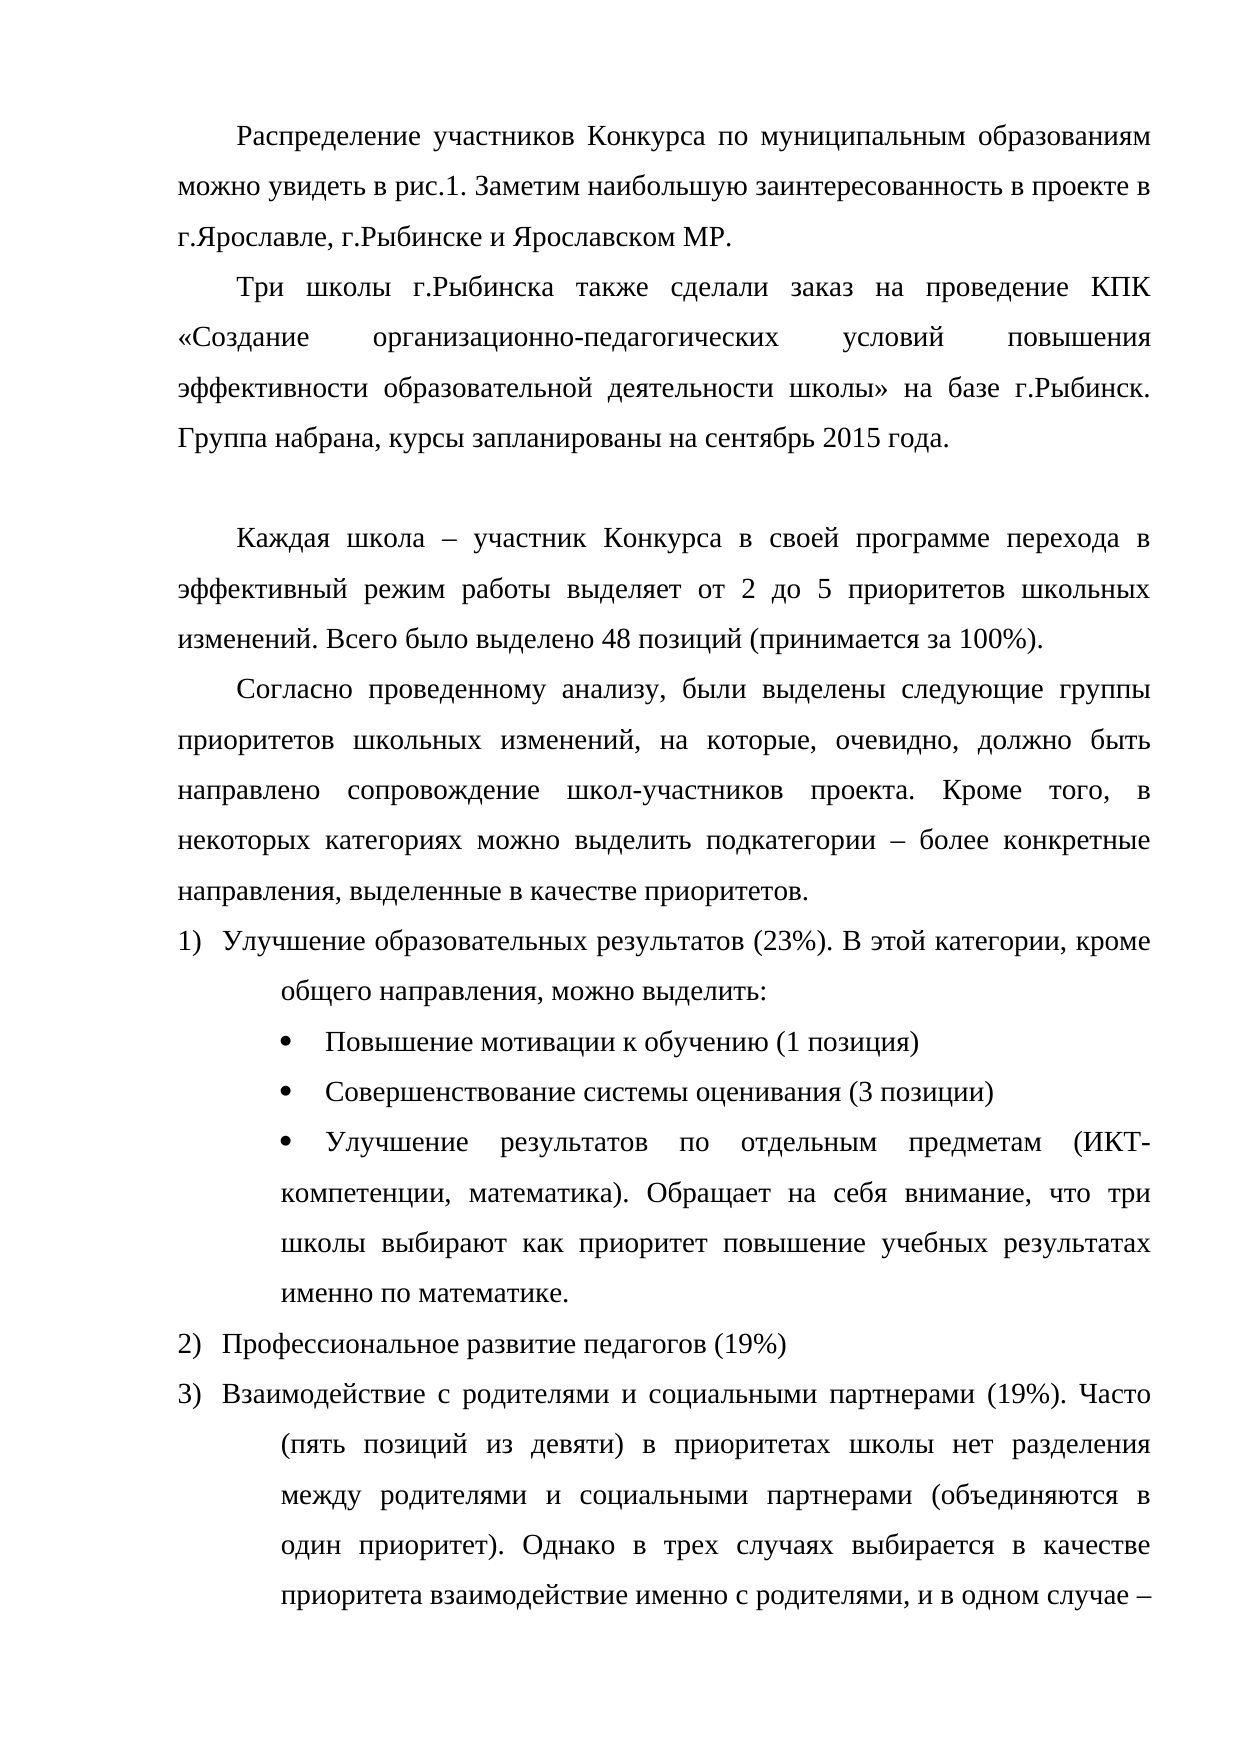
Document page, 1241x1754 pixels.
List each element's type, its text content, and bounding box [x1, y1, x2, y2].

text Три школы г.Рыбинска также сделали заказ на проведение КПК «Создание организационно-педагогических условий повышения эффективности образовательной деятельности школы» на базе г.Рыбинск. Группа набрана, курсы запланированы на сентябрь 2015 года. [177, 269, 1152, 453]
list Совершенствование системы оценивания (3 позиции) [281, 1074, 1152, 1108]
text Каждая школа – участник Конкурса в своей программе перехода в эффективный режим работы выделяет от 2 до 5 приоритетов школьных изменений. Всего было выделено 48 позиций (принимается за 100%). [177, 521, 1152, 655]
text Распределение участников Конкурса по муниципальным образованиям можно увидеть в рис.1. Заметим наибольшую заинтересованность в проекте в г.Ярославле, г.Рыбинске и Ярославском МР. [177, 118, 1152, 252]
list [177, 1376, 1152, 1611]
list Повышение мотивации к обучению (1 позиция) [281, 1024, 1152, 1057]
list Улучшение образовательных результатов (23%). В этой категории, кроме общего направления, можно выделить: [177, 923, 1152, 1007]
text Согласно проведенному анализу, были выделены следующие группы приоритетов школьных изменений, на которые, очевидно, должно быть направлено сопровождение школ-участников проекта. Кроме того, в некоторых категориях можно выделить подкатегории – более конкретные направления, выделенные в качестве приоритетов. [177, 672, 1152, 906]
list Профессиональное развитие педагогов (19%) [177, 1326, 1152, 1359]
list Улучшение результатов по отдельным предметам (ИКТ-компетенции, математика). Обращает на себя внимание, что три школы выбирают как приоритет повышение учебных результатах именно по математике. [281, 1124, 1152, 1309]
